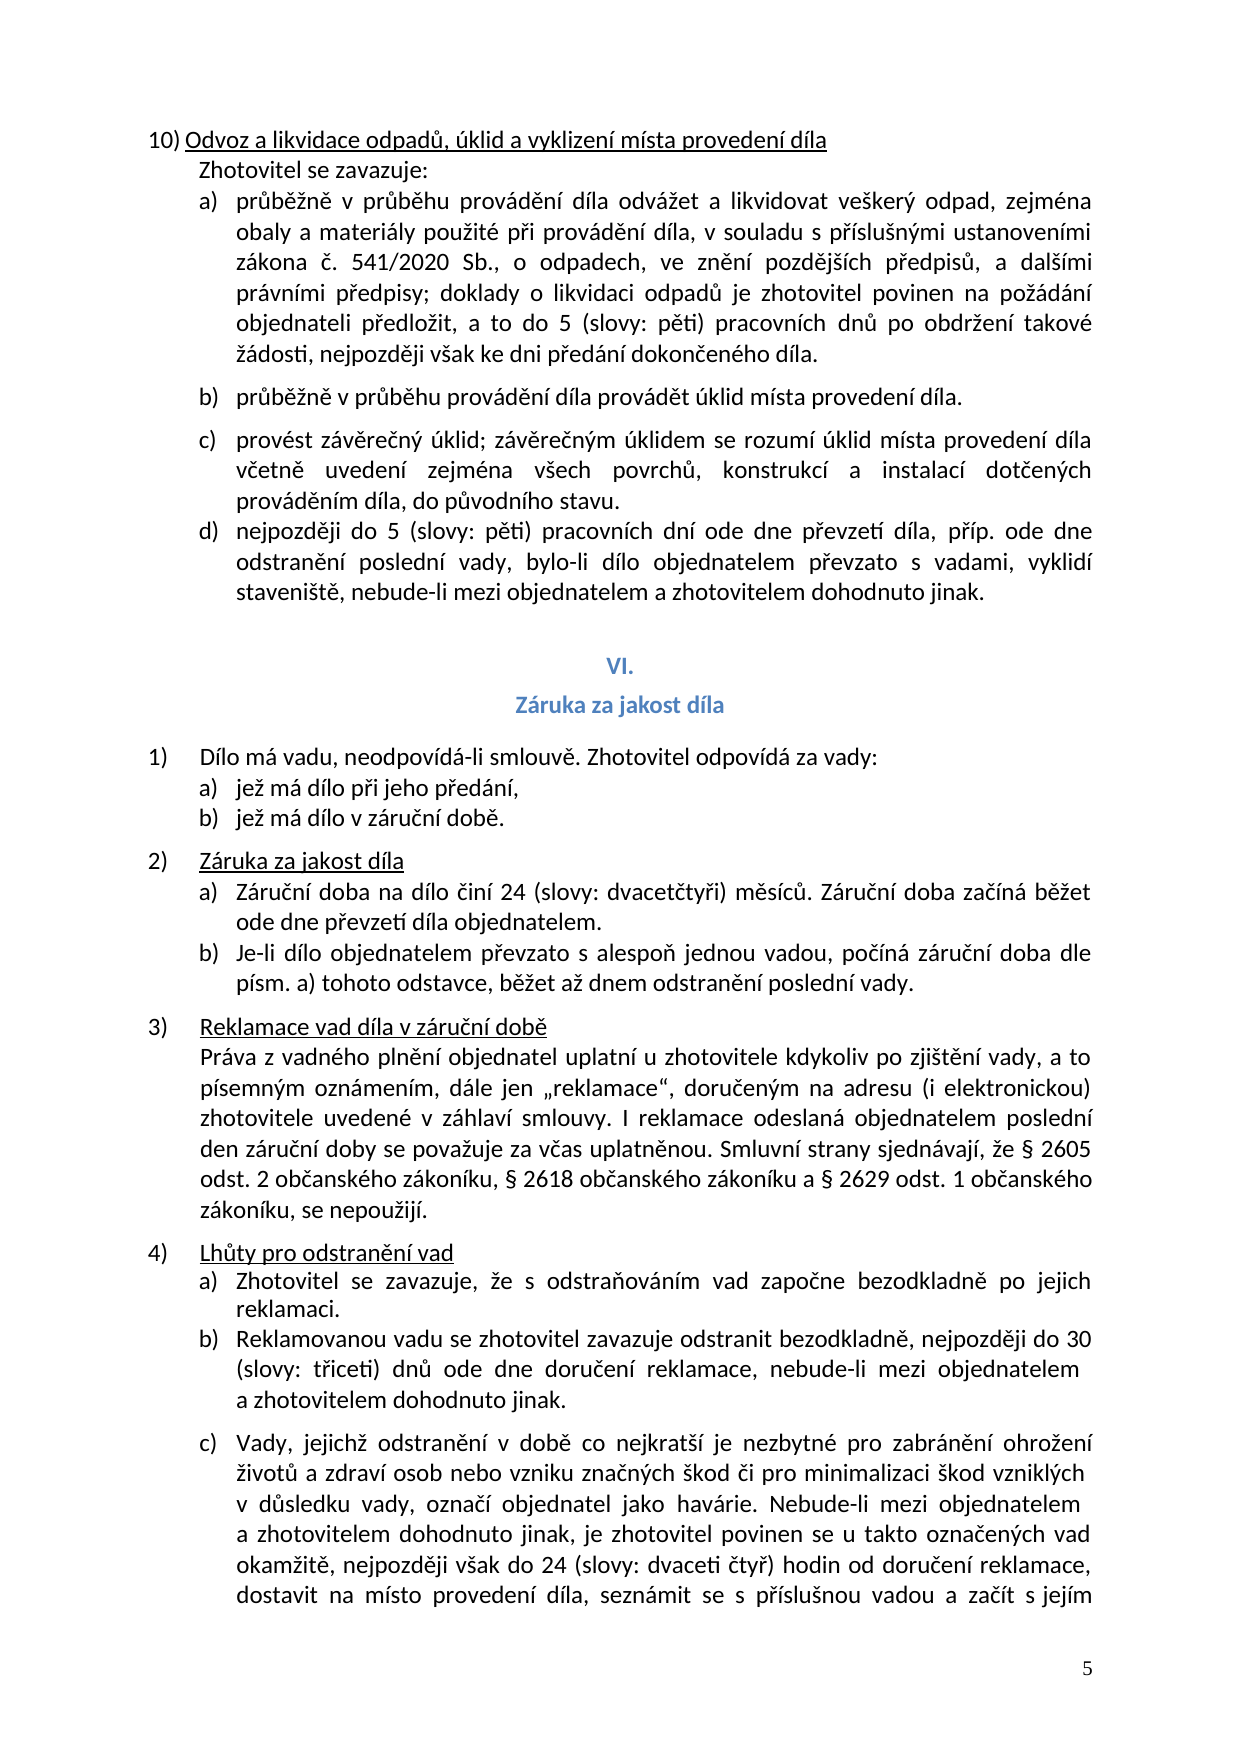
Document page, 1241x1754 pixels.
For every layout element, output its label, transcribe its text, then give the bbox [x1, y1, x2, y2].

list Zhotovitel se zavazuje: [198, 154, 1092, 185]
list provést závěrečný úklid; závěrečným úklidem se rozumí úklid místa provedení díla včetně uvedení zejména všech povrchů, konstrukcí a instalací dotčených prováděním díla, do původního stavu. [198, 424, 1092, 515]
list Práva z vadného plnění objednatel uplatní u zhotovitele kdykoliv po zjištění vady, a to písemným oznámením, dále jen „reklamace“, doručeným na adresu (i elektronickou) zhotovitele uvedené v záhlaví smlouvy. I reklamace odeslaná objednatelem poslední den záruční doby se považuje za včas uplatněnou. Smluvní strany sjednávají, že § 2605 odst. 2 občanského zákoníku, § 2618 občanského zákoníku a § 2629 odst. 1 občanského zákoníku, se nepoužijí. [200, 1041, 1092, 1224]
list Odvoz a likvidace odpadů, úklid a vyklizení místa provedení díla [148, 124, 1092, 154]
list Zhotovitel se zavazuje, že s odstraňováním vad započne bezodkladně po jejich reklamaci. [198, 1267, 1092, 1323]
list Záruka za jakost díla [148, 846, 1092, 876]
subtitle Záruka za jakost díla [148, 689, 1092, 720]
list průběžně v průběhu provádění díla provádět úklid místa provedení díla. [198, 381, 1092, 411]
list Záruční doba na dílo činí 24 (slovy: dvacetčtyři) měsíců. Záruční doba začíná běžet ode dne převzetí díla objednatelem. [198, 876, 1092, 937]
list jež má dílo v záruční době. [198, 802, 1092, 833]
list Lhůty pro odstranění vad [148, 1237, 1092, 1267]
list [199, 1427, 1092, 1610]
list Dílo má vadu, neodpovídá-li smlouvě. Zhotovitel odpovídá za vady: [148, 741, 1092, 772]
list Je-li dílo objednatelem převzato s alespoň jednou vadou, počíná záruční doba dle písm. a) tohoto odstavce, běžet až dnem odstranění poslední vady. [199, 937, 1092, 998]
list nejpozději do 5 (slovy: pěti) pracovních dní ode dne převzetí díla, příp. ode dne odstranění poslední vady, bylo-li dílo objednatelem převzato s vadami, vyklidí staveniště, nebude-li mezi objednatelem a zhotovitelem dohodnuto jinak. [198, 515, 1092, 607]
list jež má dílo při jeho předání, [198, 772, 1092, 802]
list Reklamovanou vadu se zhotovitel zavazuje odstranit bezodkladně, nejpozději do 30 (slovy: třiceti) dnů ode dne doručení reklamace, nebude-li mezi objednatelem a zhotovitelem dohodnuto jinak. [198, 1323, 1092, 1414]
list průběžně v průběhu provádění díla odvážet a likvidovat veškerý odpad, zejména obaly a materiály použité při provádění díla, v souladu s příslušnými ustanoveními zákona č. 541/2020 Sb., o odpadech, ve znění pozdějších předpisů, a dalšími právními předpisy; doklady o likvidaci odpadů je zhotovitel povinen na požádání objednateli předložit, a to do 5 (slovy: pěti) pracovních dnů po obdržení takové žádosti, nejpozději však ke dni předání dokončeného díla. [198, 185, 1092, 368]
list Reklamace vad díla v záruční době [148, 1011, 1092, 1041]
subtitle VI. [148, 650, 1092, 681]
